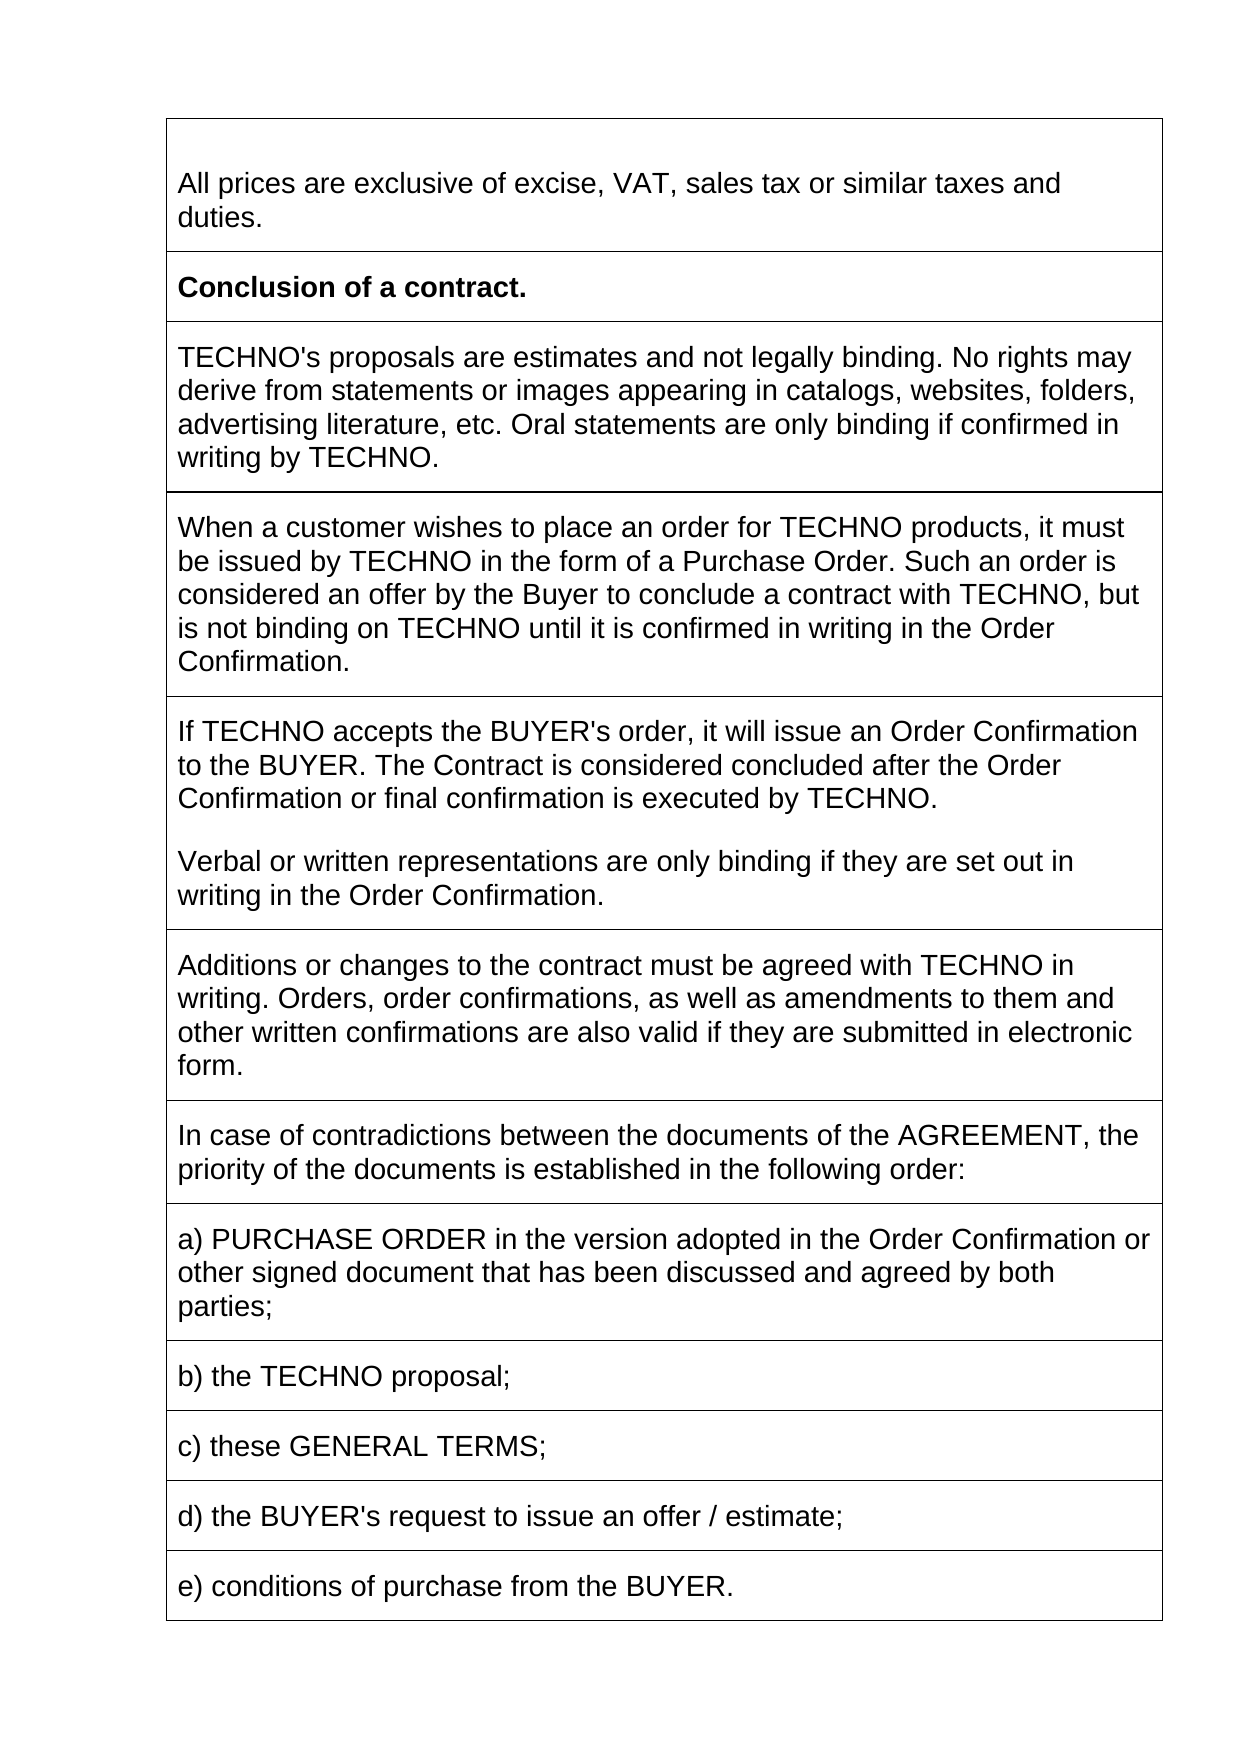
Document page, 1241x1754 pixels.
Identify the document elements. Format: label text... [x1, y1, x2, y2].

table_cell In case of contradictions between the documents of the AGREEMENT, the priority of the documents is established in the following order: [167, 1101, 1162, 1203]
table_cell TECHNO's proposals are estimates and not legally binding. No rights may derive from statements or images appearing in catalogs, websites, folders, advertising literature, etc. Oral statements are only binding if confirmed in writing by TECHNO. [167, 322, 1162, 491]
table_cell Additions or changes to the contract must be agreed with TECHNO in writing. Orders, order confirmations, as well as amendments to them and other written confirmations are also valid if they are submitted in electronic form. [167, 930, 1162, 1099]
table_cell e) conditions of purchase from the BUYER. [167, 1551, 1162, 1620]
table_cell Conclusion of a contract. [167, 252, 1162, 321]
table_cell b) the TECHNO proposal; [167, 1341, 1162, 1410]
table_cell When a customer wishes to place an order for TECHNO products, it must be issued by TECHNO in the form of a Purchase Order. Such an order is considered an offer by the Buyer to conclude a contract with TECHNO, but is not binding on TECHNO until it is confirmed in writing in the Order Confirmation. [167, 493, 1162, 696]
table_cell If TECHNO accepts the BUYER's order, it will issue an Order Confirmation to the BUYER. The Contract is considered concluded after the Order Confirmation or final confirmation is executed by TECHNO. Verbal or written representations are only binding if they are set out in writing in the Order Confirmation. [167, 697, 1162, 929]
table_cell c) these GENERAL TERMS; [167, 1411, 1162, 1480]
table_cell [167, 119, 1162, 251]
table_cell a) PURCHASE ORDER in the version adopted in the Order Confirmation or other signed document that has been discussed and agreed by both parties; [167, 1204, 1162, 1340]
table_cell d) the BUYER's request to issue an offer / estimate; [167, 1481, 1162, 1550]
